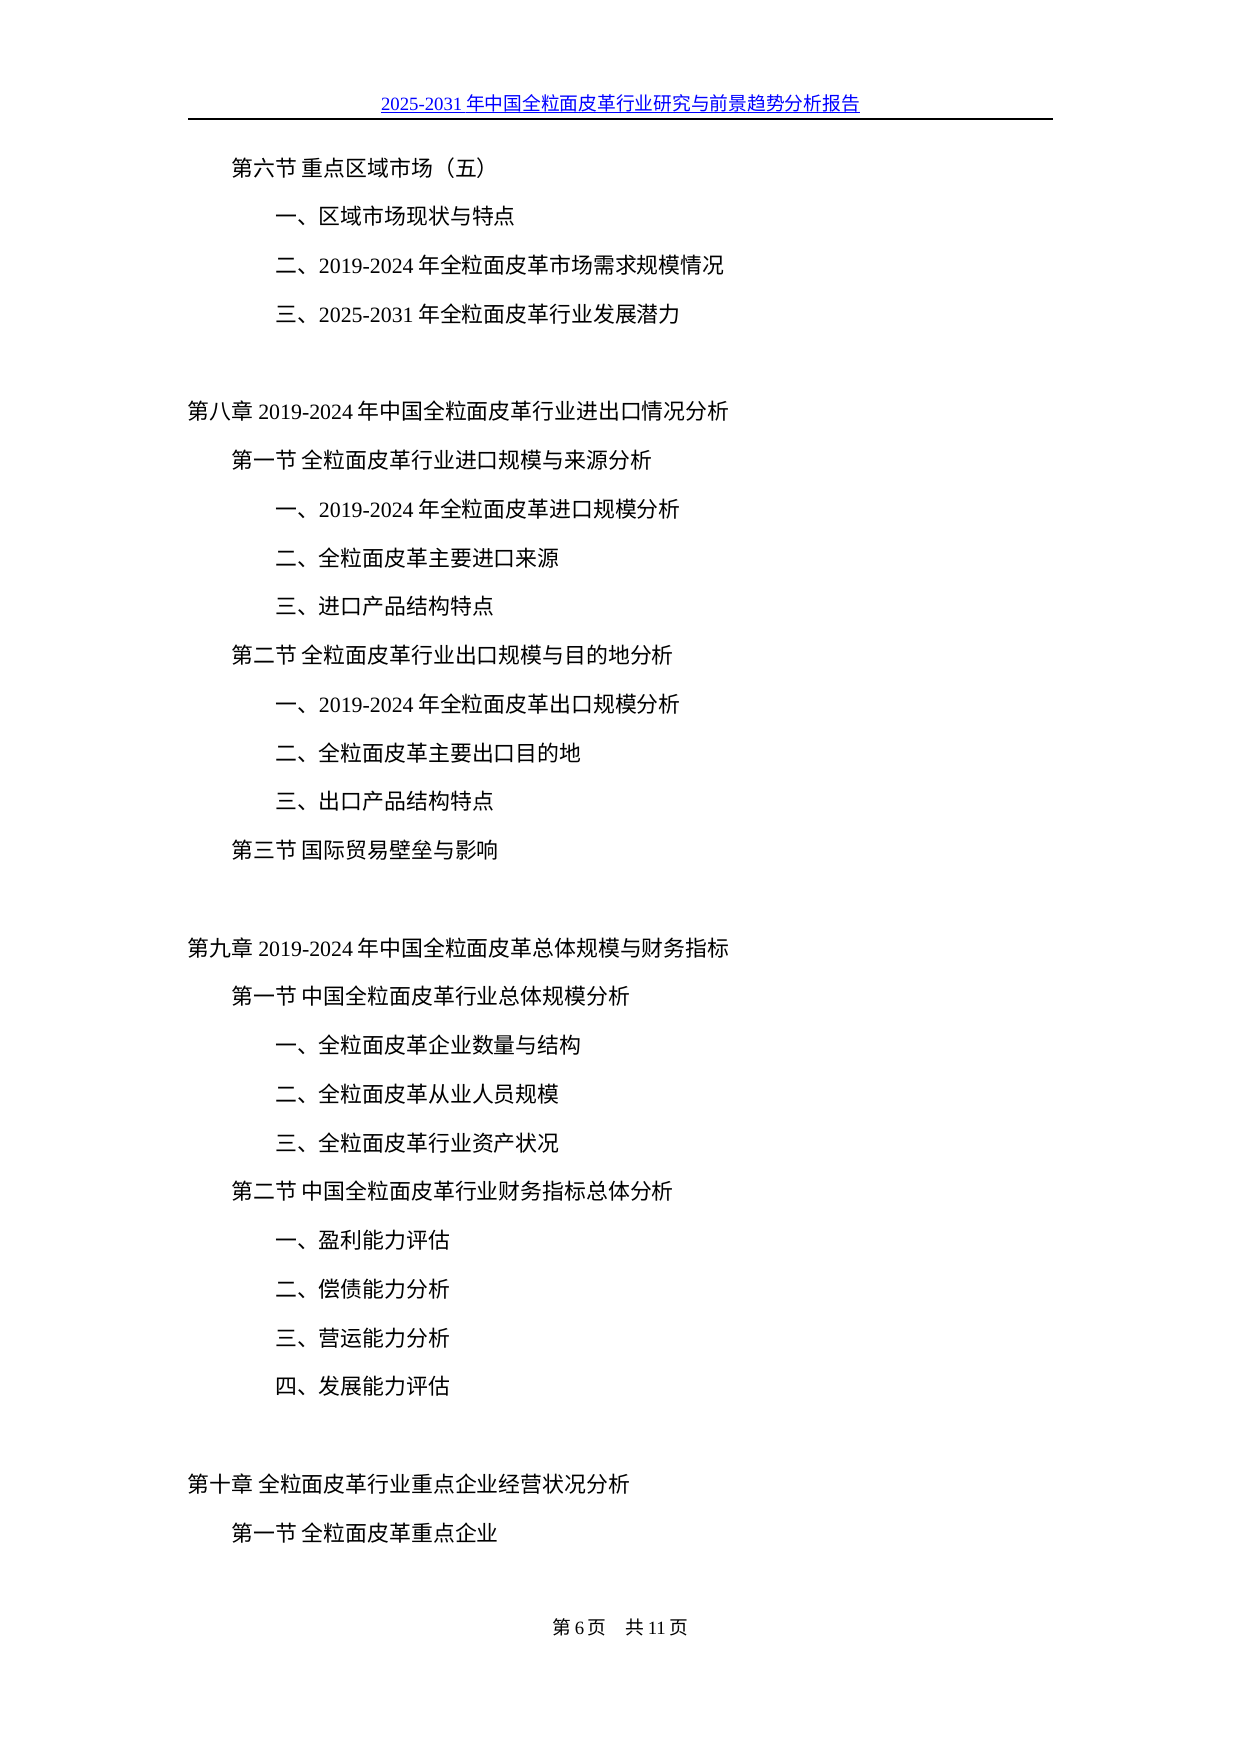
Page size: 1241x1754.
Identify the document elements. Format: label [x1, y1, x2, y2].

text [187, 150, 1053, 1548]
